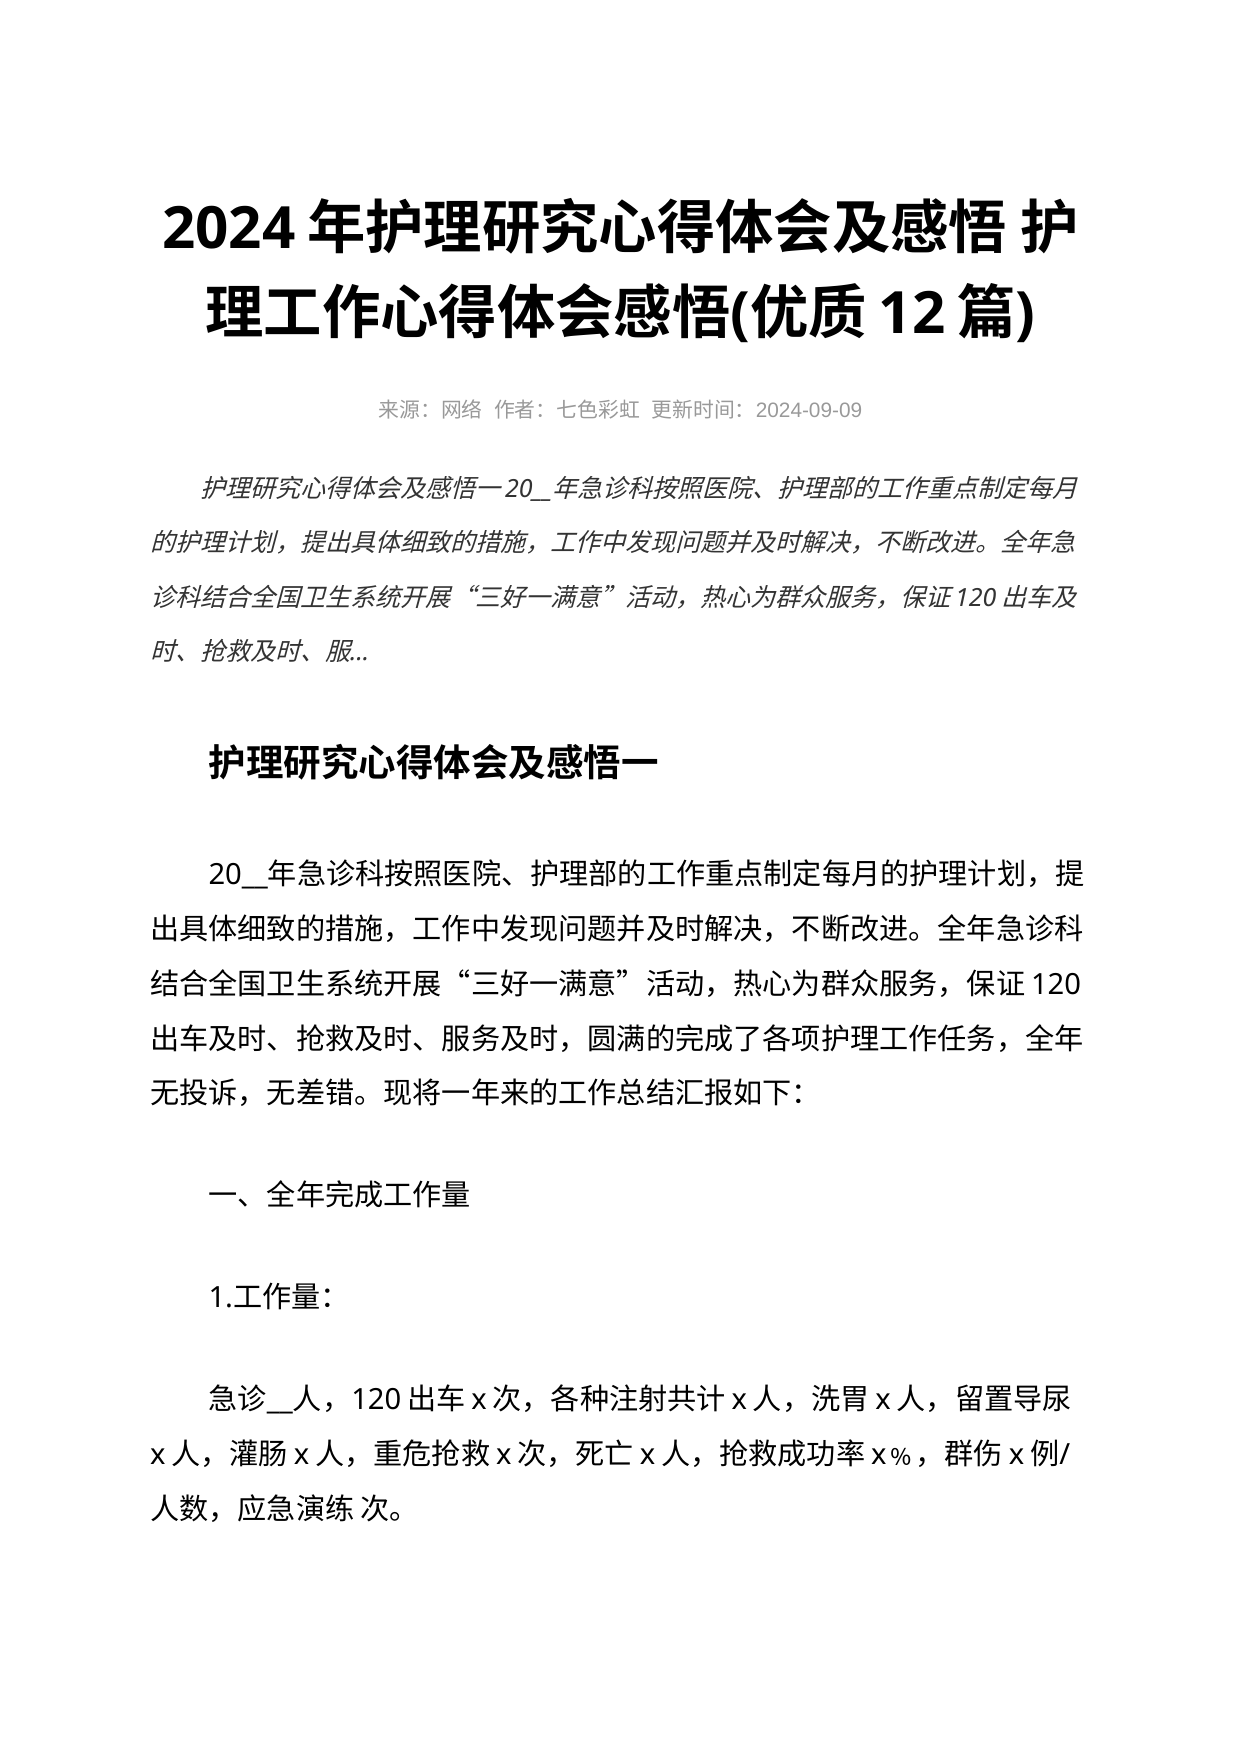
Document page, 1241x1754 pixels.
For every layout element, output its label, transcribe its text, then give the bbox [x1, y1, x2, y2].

text 护理研究心得体会及感悟一 [150, 733, 1090, 787]
text 1.工作量： [150, 1274, 1090, 1316]
text 一、全年完成工作量 [150, 1172, 1090, 1214]
text 20__年急诊科按照医院、护理部的工作重点制定每月的护理计划，提出具体细致的措施，工作中发现问题并及时解决，不断改进。全年急诊科结合全国卫生系统开展“三好一满意”活动，热心为群众服务，保证120出车及时、抢救及时、服务及时，圆满的完成了各项护理工作任务，全年无投诉，无差错。现将一年来的工作总结汇报如下： [150, 850, 1090, 1112]
subtitle 2024年护理研究心得体会及感悟 护理工作心得体会感悟(优质12篇) [150, 181, 1090, 351]
text 来源：网络 作者：七色彩虹 更新时间：2024-09-09 [150, 398, 1090, 422]
text 急诊__人，120出车x次，各种注射共计x人，洗胃x人，留置导尿x人，灌肠x人，重危抢救x次，死亡x人，抢救成功率x﹪，群伤x例/人数，应急演练 次。 [150, 1376, 1090, 1528]
text 护理研究心得体会及感悟一20__年急诊科按照医院、护理部的工作重点制定每月的护理计划，提出具体细致的措施，工作中发现问题并及时解决，不断改进。全年急诊科结合全国卫生系统开展“三好一满意”活动，热心为群众服务，保证120出车及时、抢救及时、服... [150, 468, 1090, 668]
